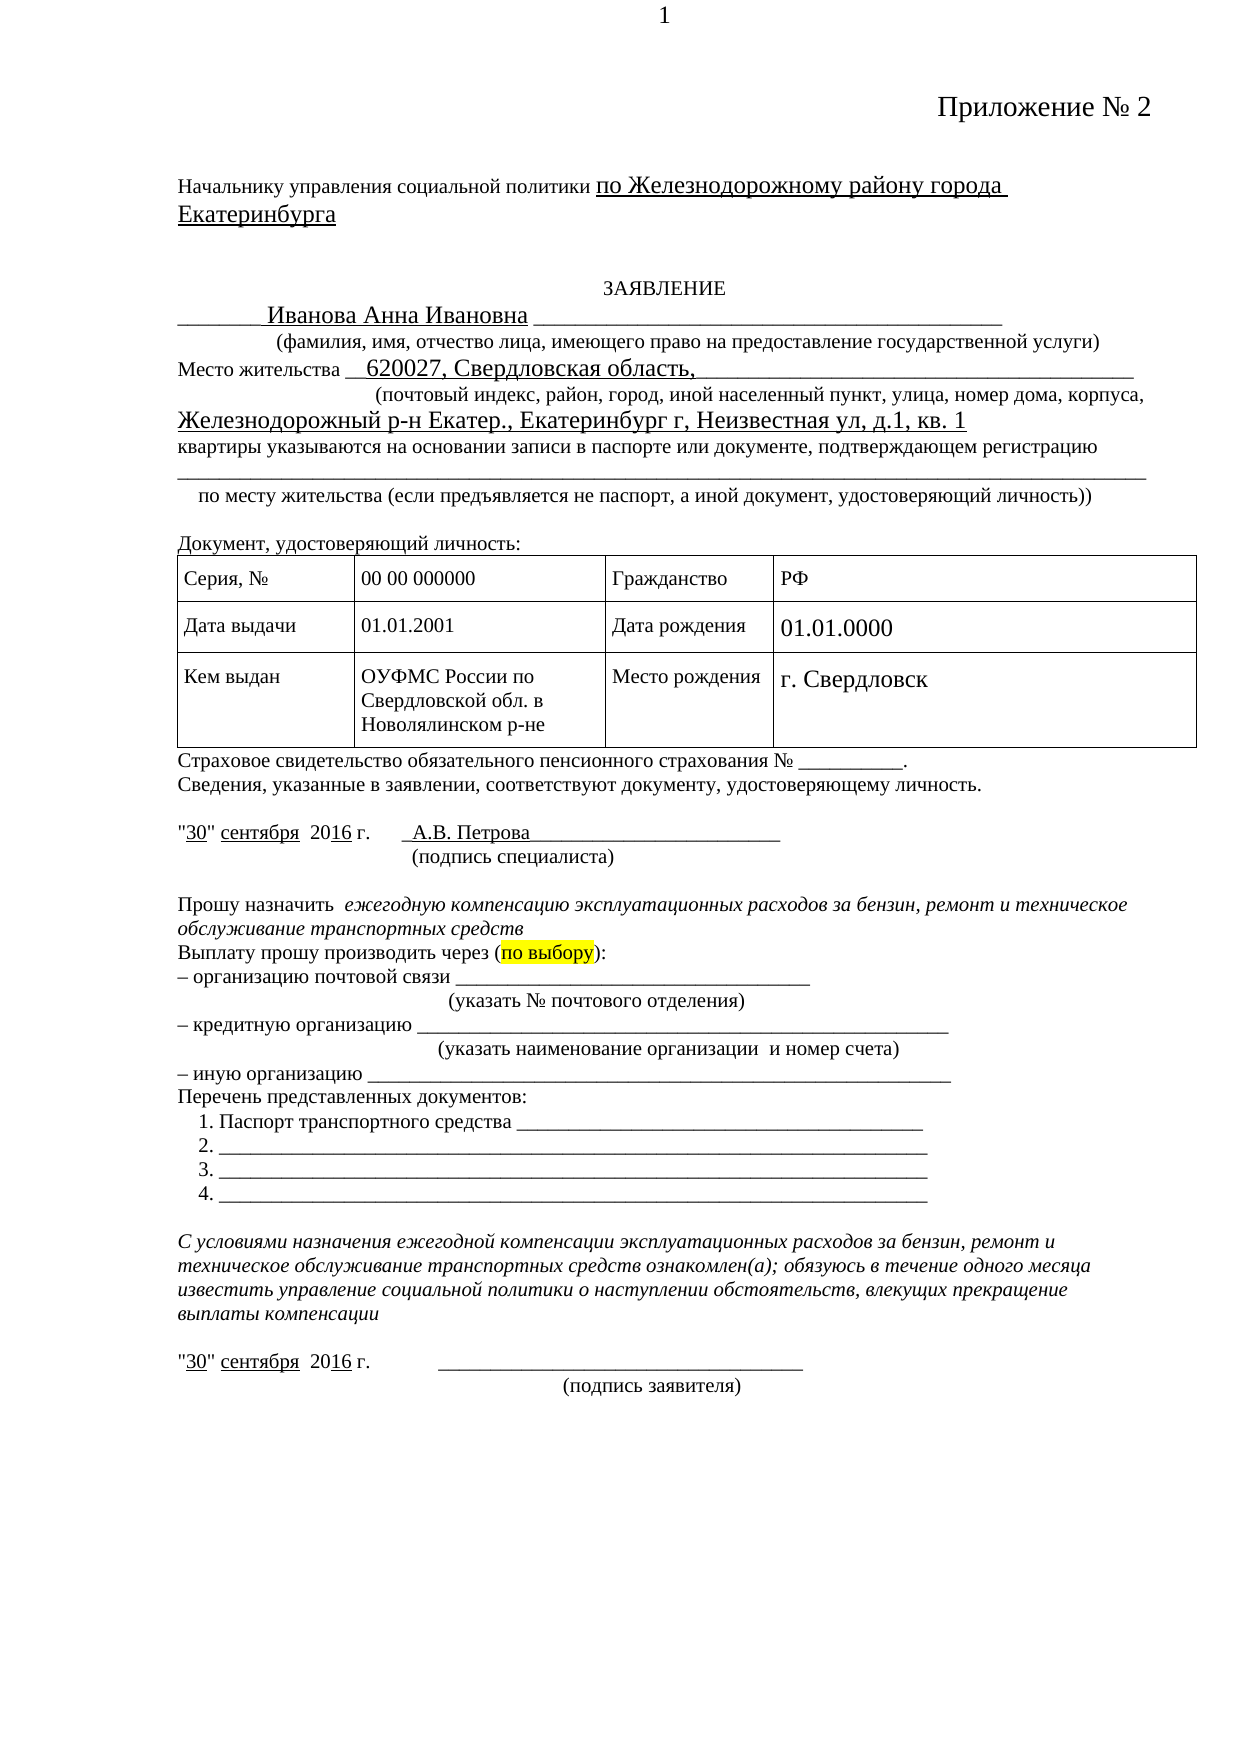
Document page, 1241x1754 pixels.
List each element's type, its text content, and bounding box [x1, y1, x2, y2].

table_cell ОУФМС России по Свердловской обл. в Новолялинском р-не [355, 653, 605, 747]
table_cell г. Свердловск [774, 653, 1196, 747]
table_cell Место рождения [606, 653, 773, 747]
table_header Серия, № [178, 556, 354, 601]
text ________ Иванова Анна Ивановна _____________________________________________ [177, 300, 1152, 329]
text (указать № почтового отделения) [177, 988, 1152, 1012]
text 3. ____________________________________________________________________ [177, 1157, 1152, 1181]
table_header Гражданство [606, 556, 773, 601]
text 4. ____________________________________________________________________ [177, 1181, 1152, 1205]
text _____________________________________________________________________________________________ [177, 458, 1152, 482]
text С условиями назначения ежегодной компенсации эксплуатационных расходов за бензин, ремонт и техническое обслуживание транспортных средств ознакомлен(а); обязуюсь в течение одного месяца известить управление социальной политики о наступлении обстоятельств, влекущих прекращение выплаты компенсации [177, 1229, 1152, 1325]
table_header РФ [774, 556, 1196, 601]
table_cell 01.01.2001 [355, 602, 605, 652]
table_cell 01.01.0000 [774, 602, 1196, 652]
table_cell Кем выдан [178, 653, 354, 747]
text "30" сентября 2016 г. _А.В. Петрова________________________ [177, 820, 1152, 844]
text по месту жительства (если предъявляется не паспорт, а иной документ, удостоверяющий личность)) [177, 482, 1152, 507]
text (подпись специалиста) [177, 844, 1152, 868]
text Приложение № 2 [177, 89, 1152, 122]
text Начальнику управления социальной политики по Железнодорожному району города Екатеринбурга [177, 170, 1152, 228]
text Документ, удостоверяющий личность: [177, 531, 1152, 555]
text Выплату прошу производить через (по выбору): [177, 940, 501, 964]
text Страховое свидетельство обязательного пенсионного страхования № __________. [177, 748, 1152, 772]
text Перечень представленных документов: [177, 1084, 1152, 1108]
text Место жительства __620027, Свердловская область,__________________________________________ [177, 353, 1152, 382]
text Прошу назначить ежегодную компенсацию эксплуатационных расходов за бензин, ремонт и техническое обслуживание транспортных средств [177, 892, 1152, 940]
text (указать наименование организации и номер счета) [177, 1036, 1152, 1060]
text ЗАЯВЛЕНИЕ [177, 276, 1152, 300]
text "30" сентября 2016 г. ___________________________________ [177, 1349, 1152, 1373]
text квартиры указываются на основании записи в паспорте или документе, подтверждающем регистрацию [177, 434, 1152, 458]
text Сведения, указанные в заявлении, соответствуют документу, удостоверяющему личность. [177, 772, 1152, 796]
text 1. Паспорт транспортного средства _______________________________________ [177, 1108, 1152, 1133]
text Железнодорожный р-н Екатер., Екатеринбург г, Неизвестная ул, д.1, кв. 1 [177, 406, 1152, 434]
table_cell Дата выдачи [178, 602, 354, 652]
text (подпись заявителя) [177, 1373, 1152, 1397]
table_cell Дата рождения [606, 602, 773, 652]
text – кредитную организацию ___________________________________________________ [177, 1012, 1152, 1036]
text (фамилия, имя, отчество лица, имеющего право на предоставление государственной услуги) [177, 329, 1152, 353]
table_header 00 00 000000 [355, 556, 605, 601]
text Выплату прошу производить через (по выбору): [594, 940, 1152, 964]
text (почтовый индекс, район, город, иной населенный пункт, улица, номер дома, корпуса, [177, 382, 1152, 406]
text – организацию почтовой связи __________________________________ [177, 964, 1152, 988]
text – иную организацию ________________________________________________________ [177, 1060, 1152, 1084]
text 2. ____________________________________________________________________ [177, 1133, 1152, 1157]
